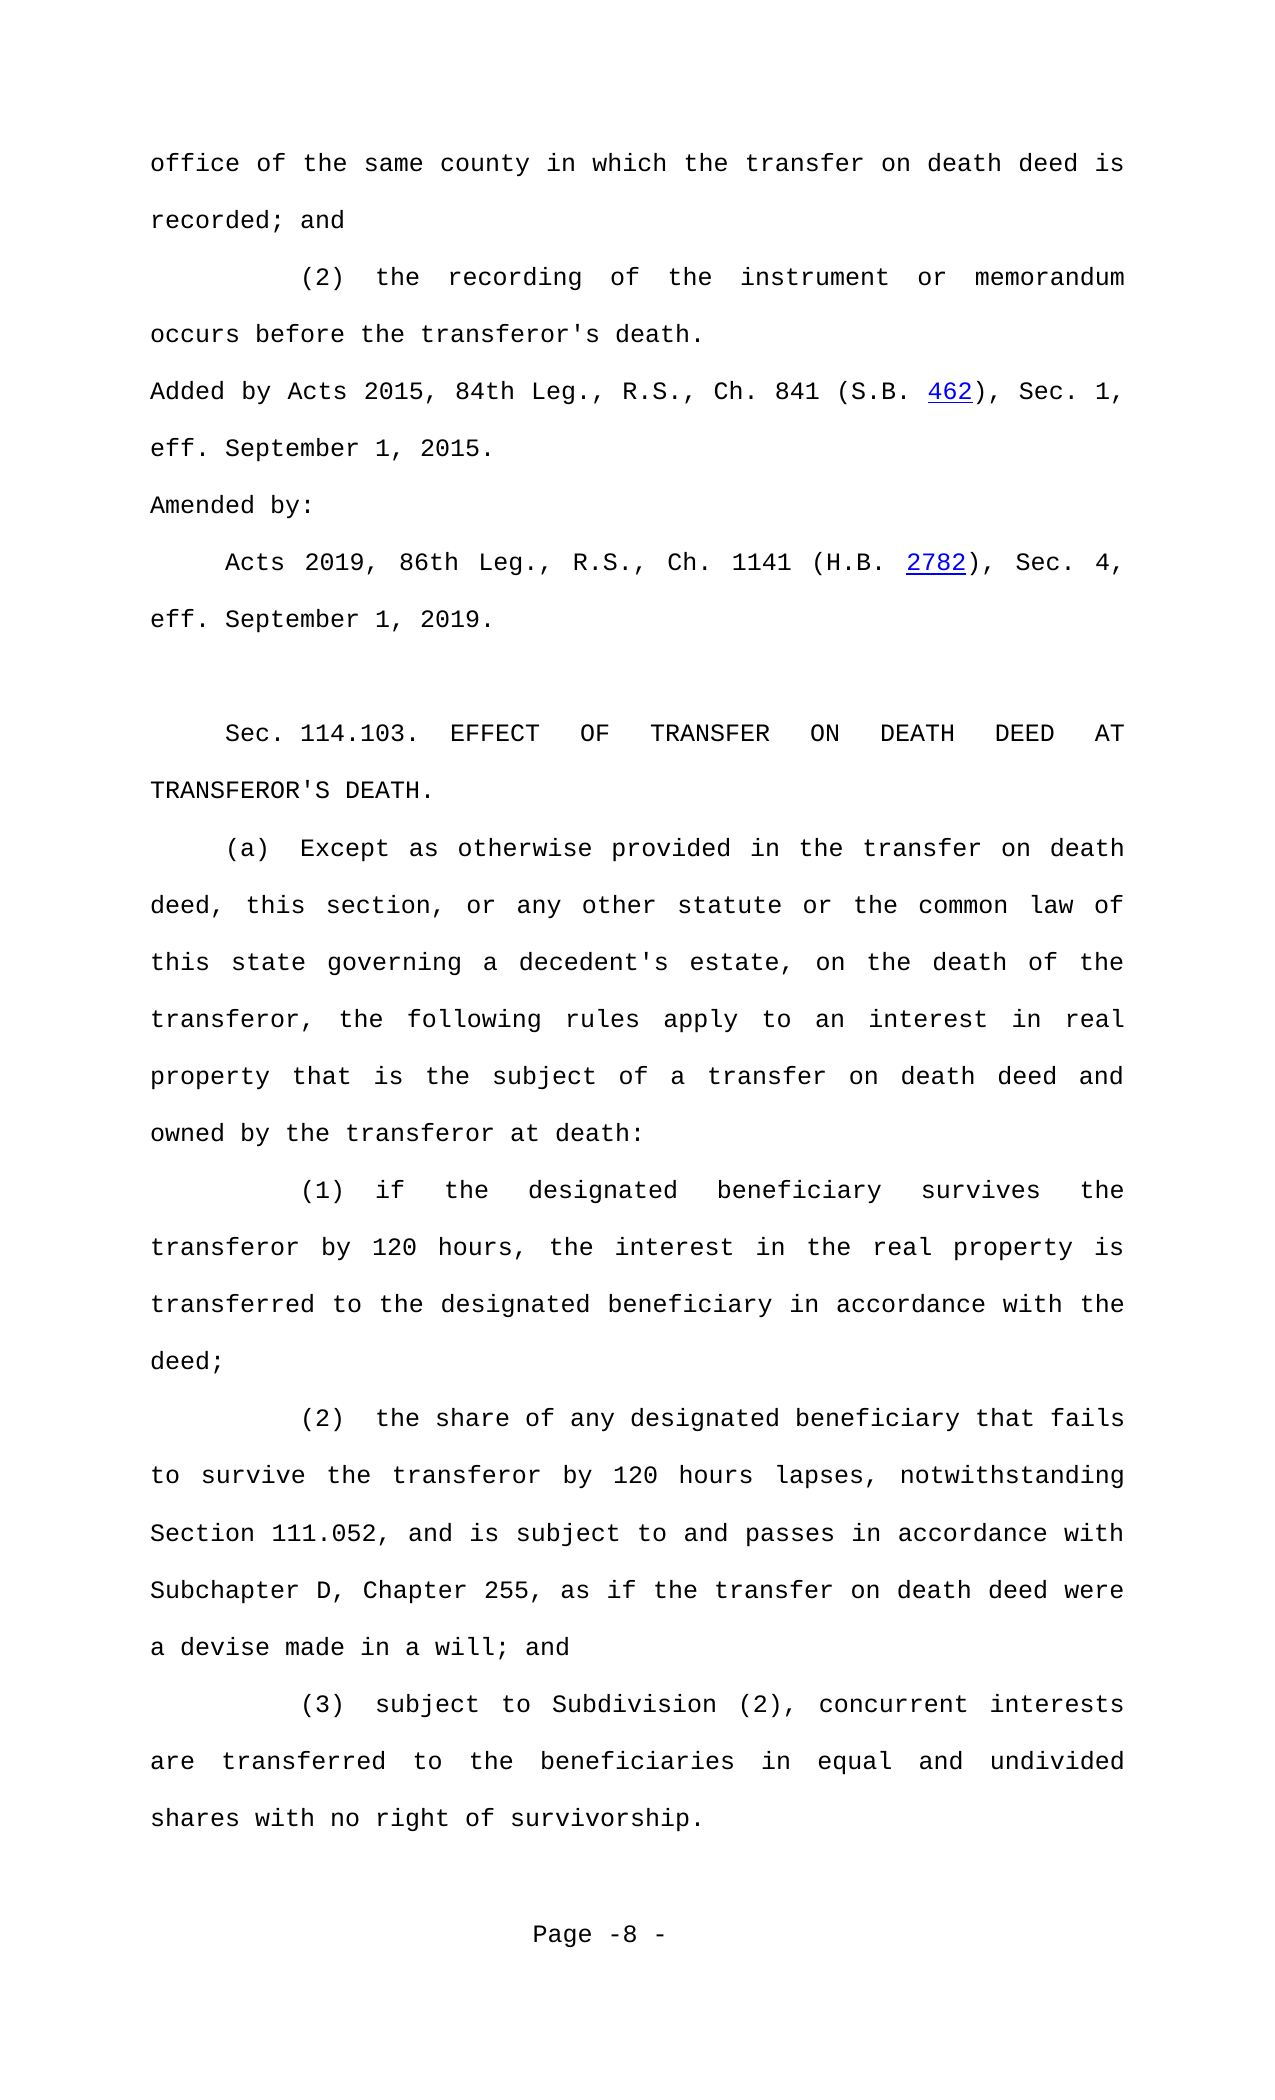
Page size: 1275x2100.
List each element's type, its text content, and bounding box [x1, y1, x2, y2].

text (3) subject to Subdivision (2), concurrent interests are transferred to the beneficiaries in equal and undivided shares with no right of survivorship. [150, 1691, 1125, 1834]
text Sec. 114.103. EFFECT OF TRANSFER ON DEATH DEED AT TRANSFEROR'S DEATH. [150, 721, 1125, 806]
text Added by Acts 2015, 84th Leg., R.S., Ch. 841 (S.B. 462), Sec. 1, eff. September 1, 2015. [150, 378, 1125, 464]
text Acts 2019, 86th Leg., R.S., Ch. 1141 (H.B. 2782), Sec. 4, eff. September 1, 2019. [150, 549, 1125, 635]
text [150, 150, 1125, 236]
text (2) the recording of the instrument or memorandum occurs before the transferor's death. [150, 264, 1125, 350]
text Amended by: [150, 492, 1125, 521]
text (1) if the designated beneficiary survives the transferor by 120 hours, the interest in the real property is transferred to the designated beneficiary in accordance with the deed; [150, 1177, 1125, 1377]
text (2) the share of any designated beneficiary that fails to survive the transferor by 120 hours lapses, notwithstanding Section 111.052, and is subject to and passes in accordance with Subchapter D, Chapter 255, as if the transfer on death deed were a devise made in a will; and [150, 1406, 1125, 1663]
text (a) Except as otherwise provided in the transfer on death deed, this section, or any other statute or the common law of this state governing a decedent's estate, on the death of the transferor, the following rules apply to an interest in real property that is the subject of a transfer on death deed and owned by the transferor at death: [150, 835, 1125, 1149]
